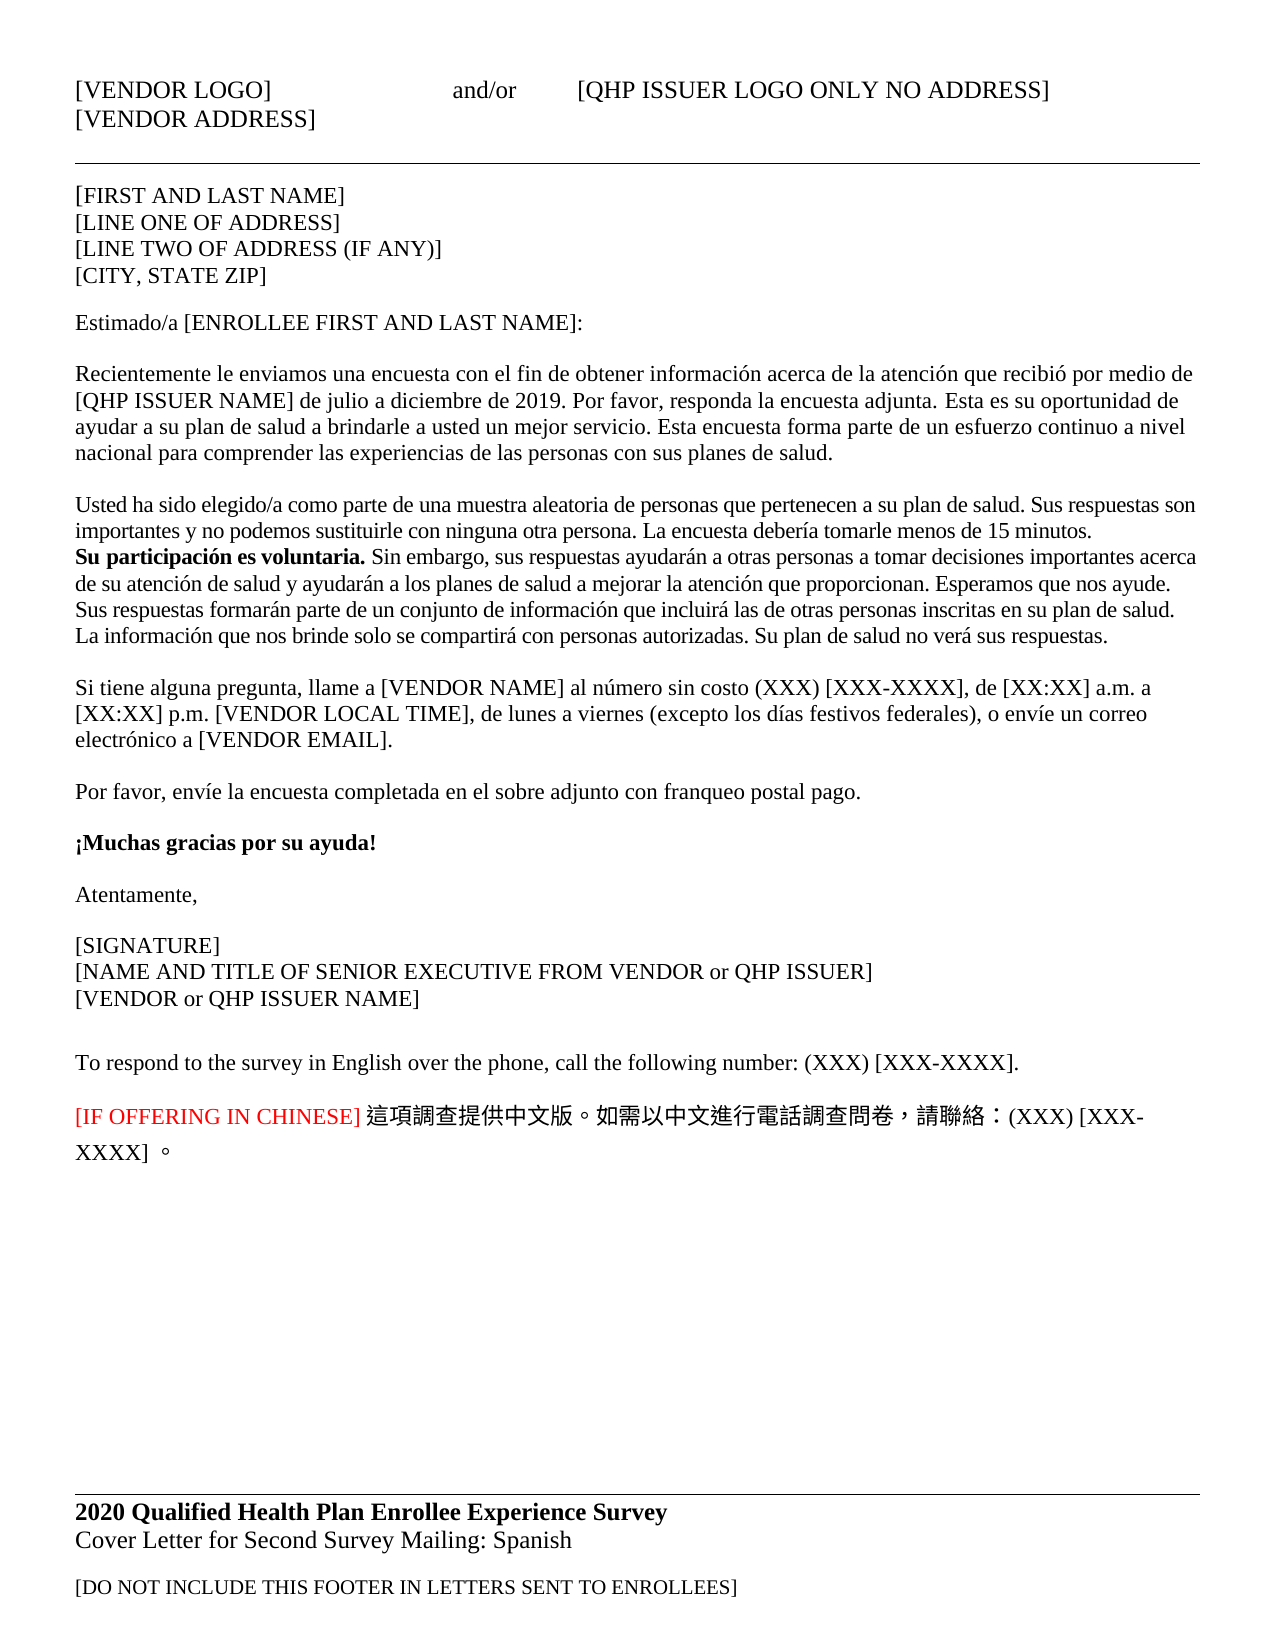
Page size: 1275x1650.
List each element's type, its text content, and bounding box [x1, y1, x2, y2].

text ¡Muchas gracias por su ayuda! [75, 829, 1200, 856]
text [FIRST AND LAST NAME] [LINE ONE OF ADDRESS] [LINE TWO OF ADDRESS (IF ANY)] [CITY, STATE ZIP] [75, 180, 1200, 288]
text Recientemente le enviamos una encuesta con el fin de obtener información acerca de la atención que recibió por medio de [QHP ISSUER NAME] de julio a diciembre de 2019. Por favor, responda la encuesta adjunta. Esta es su oportunidad de ayudar a su plan de salud a brindarle a usted un mejor servicio. Esta encuesta forma parte de un esfuerzo continuo a nivel nacional para comprender las experiencias de las personas con sus planes de salud. [75, 360, 1200, 466]
text [NAME AND TITLE OF SENIOR EXECUTIVE FROM VENDOR or QHP ISSUER] [75, 958, 1200, 985]
text [VENDOR or QHP ISSUER NAME] [75, 985, 1200, 1011]
text Por favor, envíe la encuesta completada en el sobre adjunto con franqueo postal pago. [75, 778, 1200, 804]
text Si tiene alguna pregunta, llame a [VENDOR NAME] al número sin costo (XXX) [XXX-XXXX], de [XX:XX] a.m. a [XX:XX] p.m. [VENDOR LOCAL TIME], de lunes a viernes (excepto los días festivos federales), o envíe un correo electrónico a [VENDOR EMAIL]. [75, 674, 1200, 753]
text Atentamente, [75, 881, 1200, 907]
text Usted ha sido elegido/a como parte de una muestra aleatoria de personas que pertenecen a su plan de salud. Sus respuestas son importantes y no podemos sustituirle con ninguna otra persona. La encuesta debería tomarle menos de 15 minutos. Su participación es voluntaria. Sin embargo, sus respuestas ayudarán a otras personas a tomar decisiones importantes acerca de su atención de salud y ayudarán a los planes de salud a mejorar la atención que proporcionan. Esperamos que nos ayude. Sus respuestas formarán parte de un conjunto de información que incluirá las de otras personas inscritas en su plan de salud. La información que nos brinde solo se compartirá con personas autorizadas. Su plan de salud no verá sus respuestas. [75, 491, 1200, 649]
text To respond to the survey in English over the phone, call the following number: (XXX) [XXX-XXXX]. [75, 1048, 1200, 1075]
text Estimado/a [ENROLLEE FIRST AND LAST NAME]: [75, 309, 1200, 335]
text [SIGNATURE] [75, 932, 1200, 958]
text [IF OFFERING IN CHINESE] 這項調查提供中文版。如需以中文進行電話調查問卷，請聯絡：(XXX) [XXX-XXXX] 。 [75, 1099, 1200, 1167]
